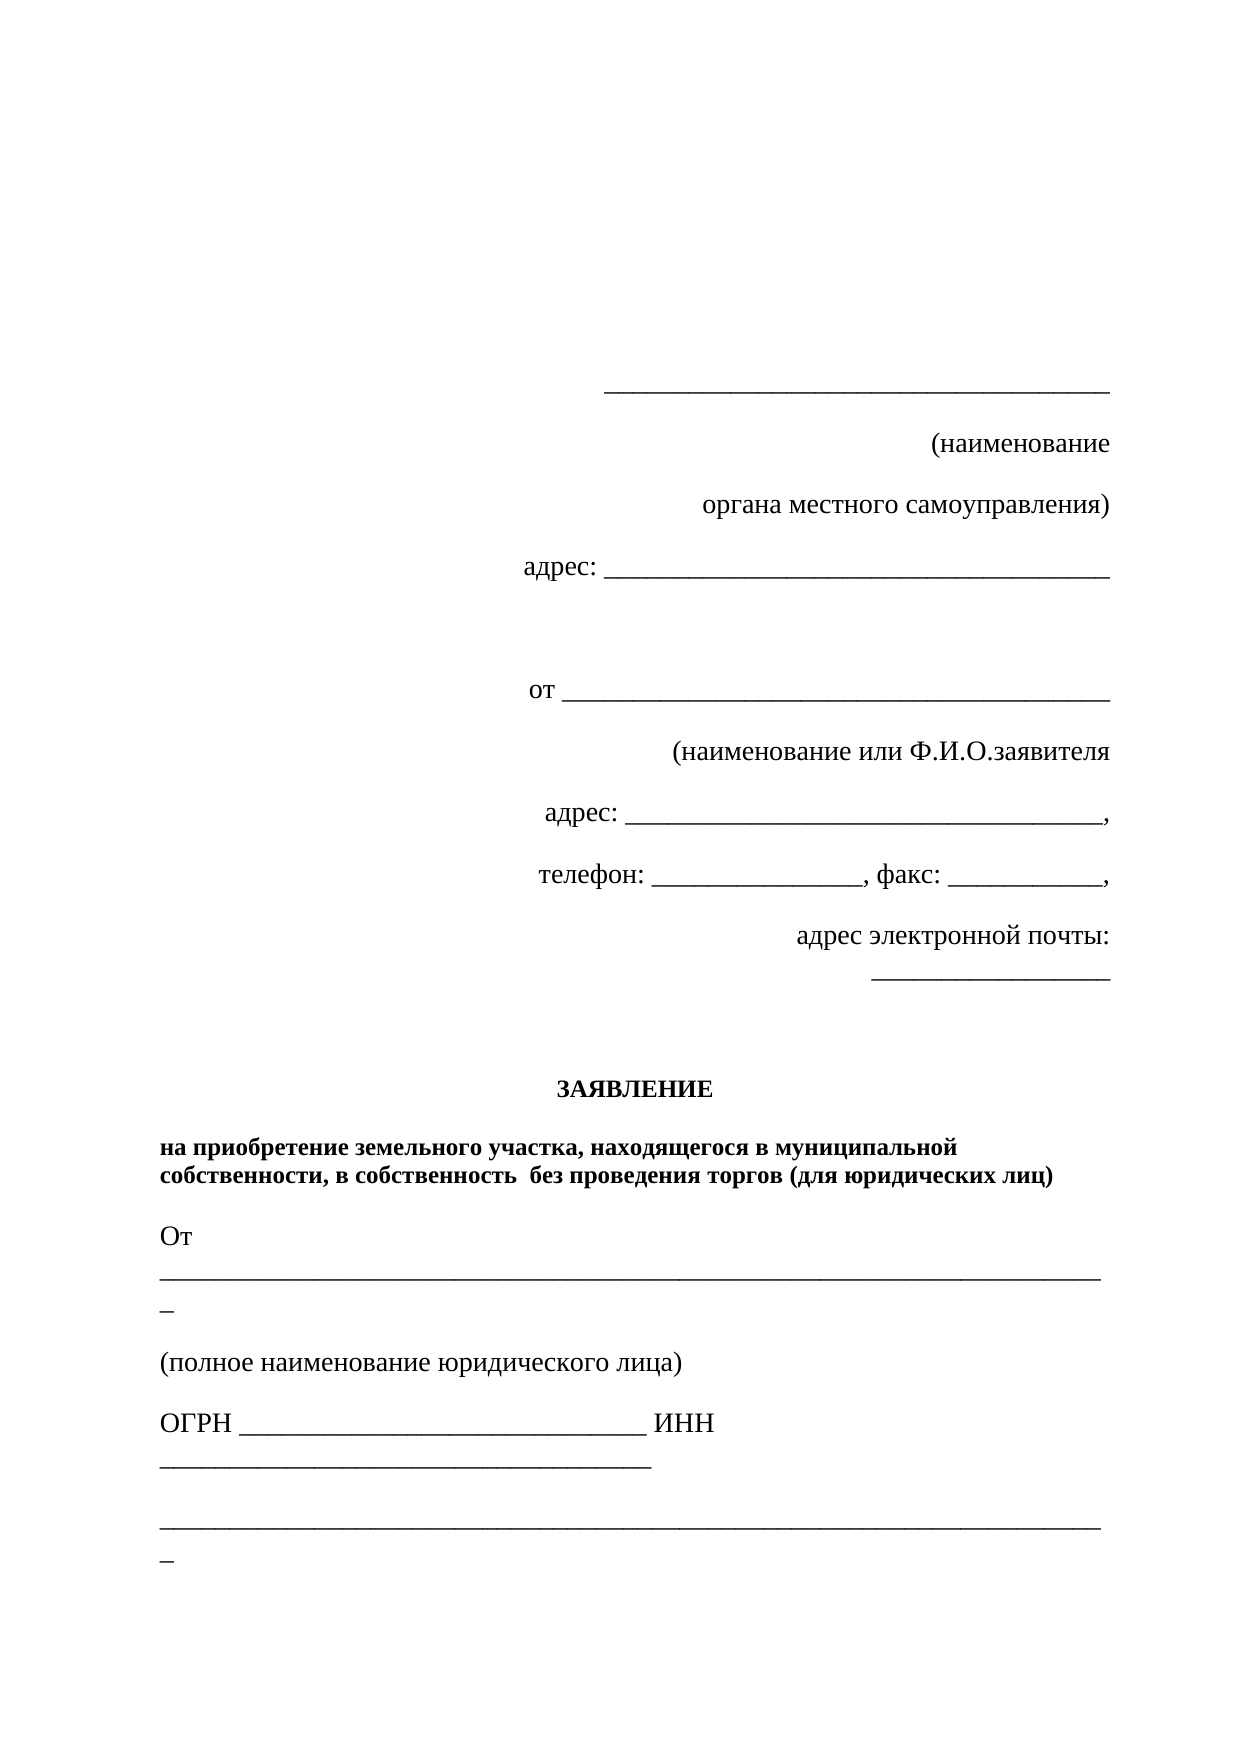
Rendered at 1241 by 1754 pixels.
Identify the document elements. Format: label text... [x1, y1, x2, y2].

text (наименование или Ф.И.О.заявителя [159, 734, 1110, 766]
text ОГРН _____________________________ ИНН ___________________________________ [159, 1406, 1110, 1471]
text на приобретение земельного участка, находящегося в муниципальной собственности, в собственность без проведения торгов (для юридических лиц) [159, 1132, 1110, 1189]
text (наименование [159, 426, 1110, 458]
text ____________________________________________________________________ [159, 1500, 1110, 1565]
text телефон: _______________, факс: ___________, [159, 857, 1110, 889]
text (полное наименование юридического лица) [159, 1345, 1110, 1377]
text От ____________________________________________________________________ [159, 1218, 1110, 1316]
text ЗАЯВЛЕНИЕ [159, 1074, 1110, 1103]
text ____________________________________ [159, 364, 1110, 397]
text от _______________________________________ [159, 672, 1110, 704]
text адрес: __________________________________, [159, 795, 1110, 828]
text адрес: ____________________________________ [159, 549, 1110, 581]
text адрес электронной почты: _________________ [159, 918, 1110, 983]
text органа местного самоуправления) [159, 487, 1110, 520]
